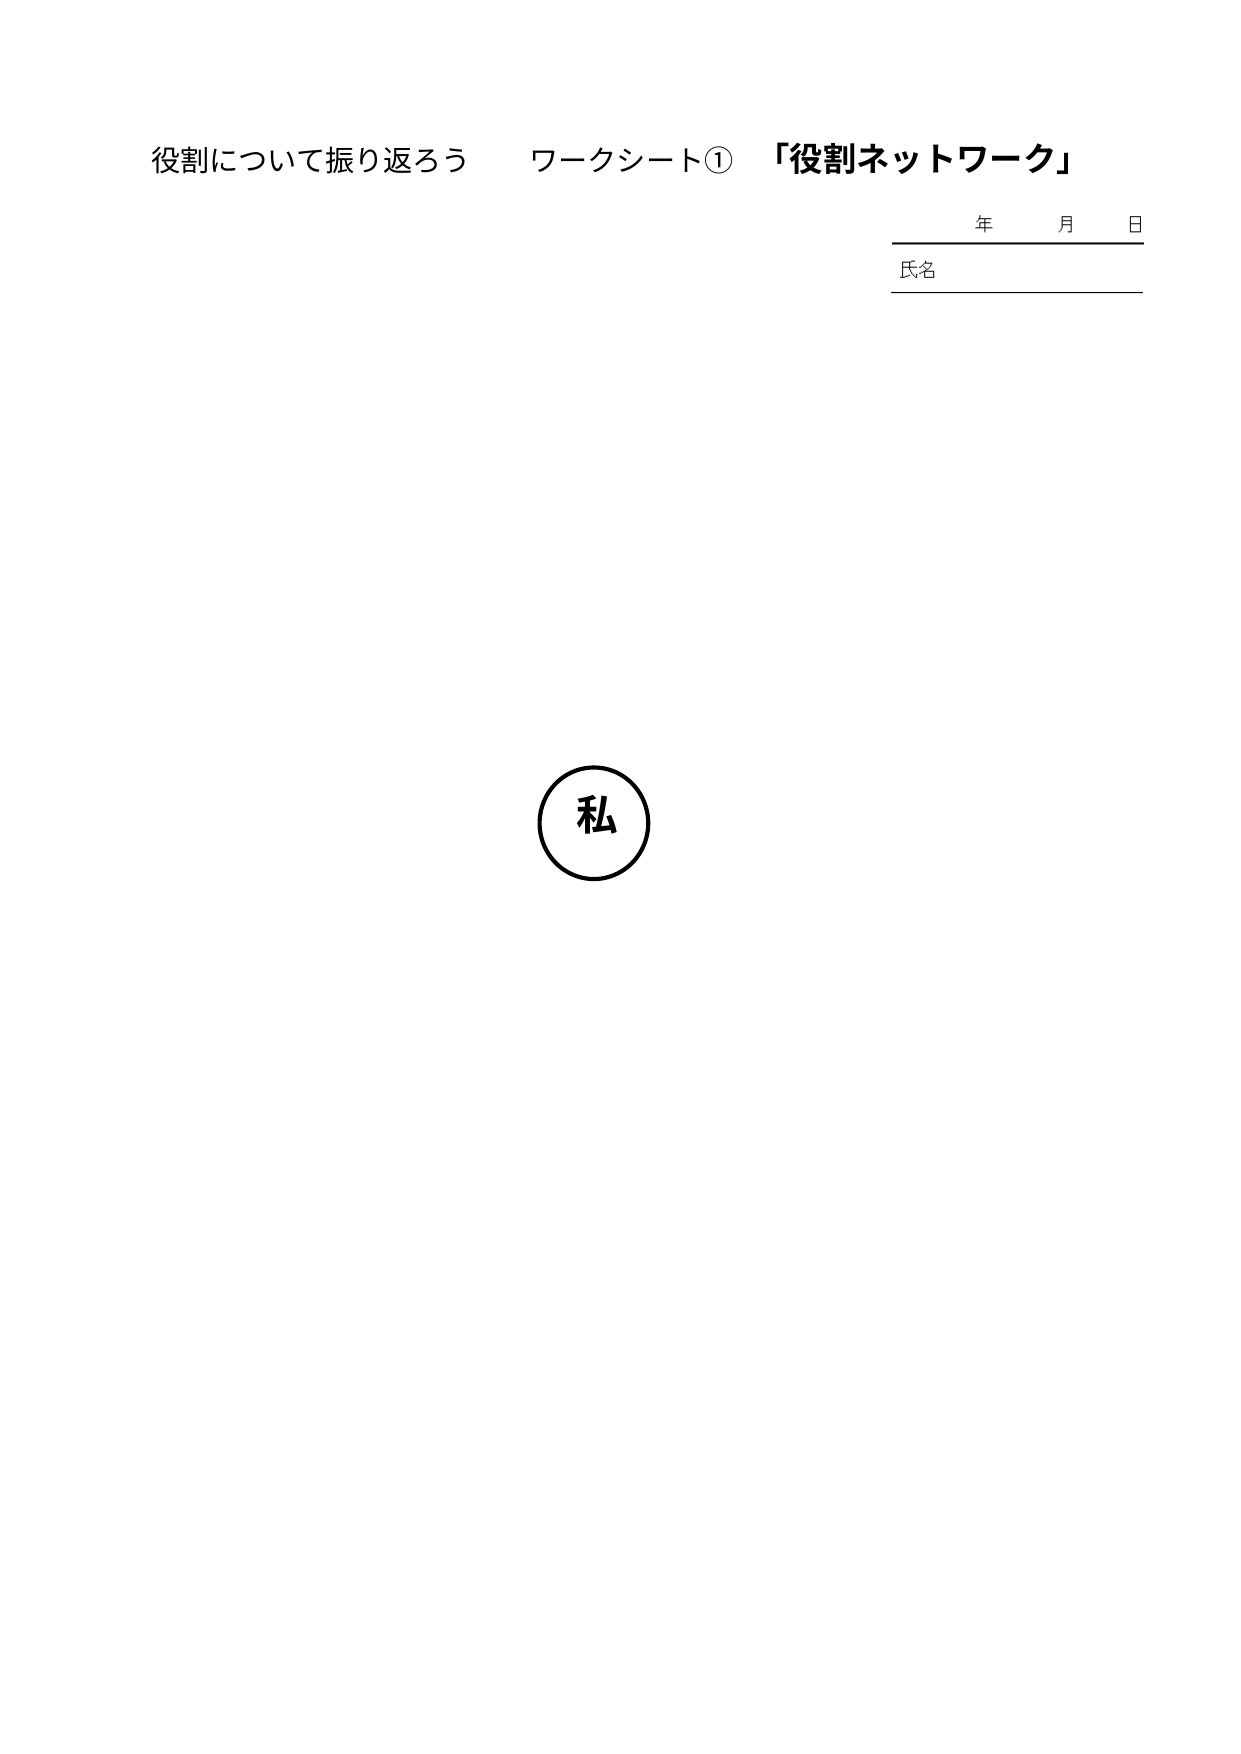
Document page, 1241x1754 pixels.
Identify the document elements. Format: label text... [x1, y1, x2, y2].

text 役割について振り返ろう ワークシート① 「役割ネットワーク」 [75, 119, 1165, 194]
picture [885, 207, 1154, 292]
